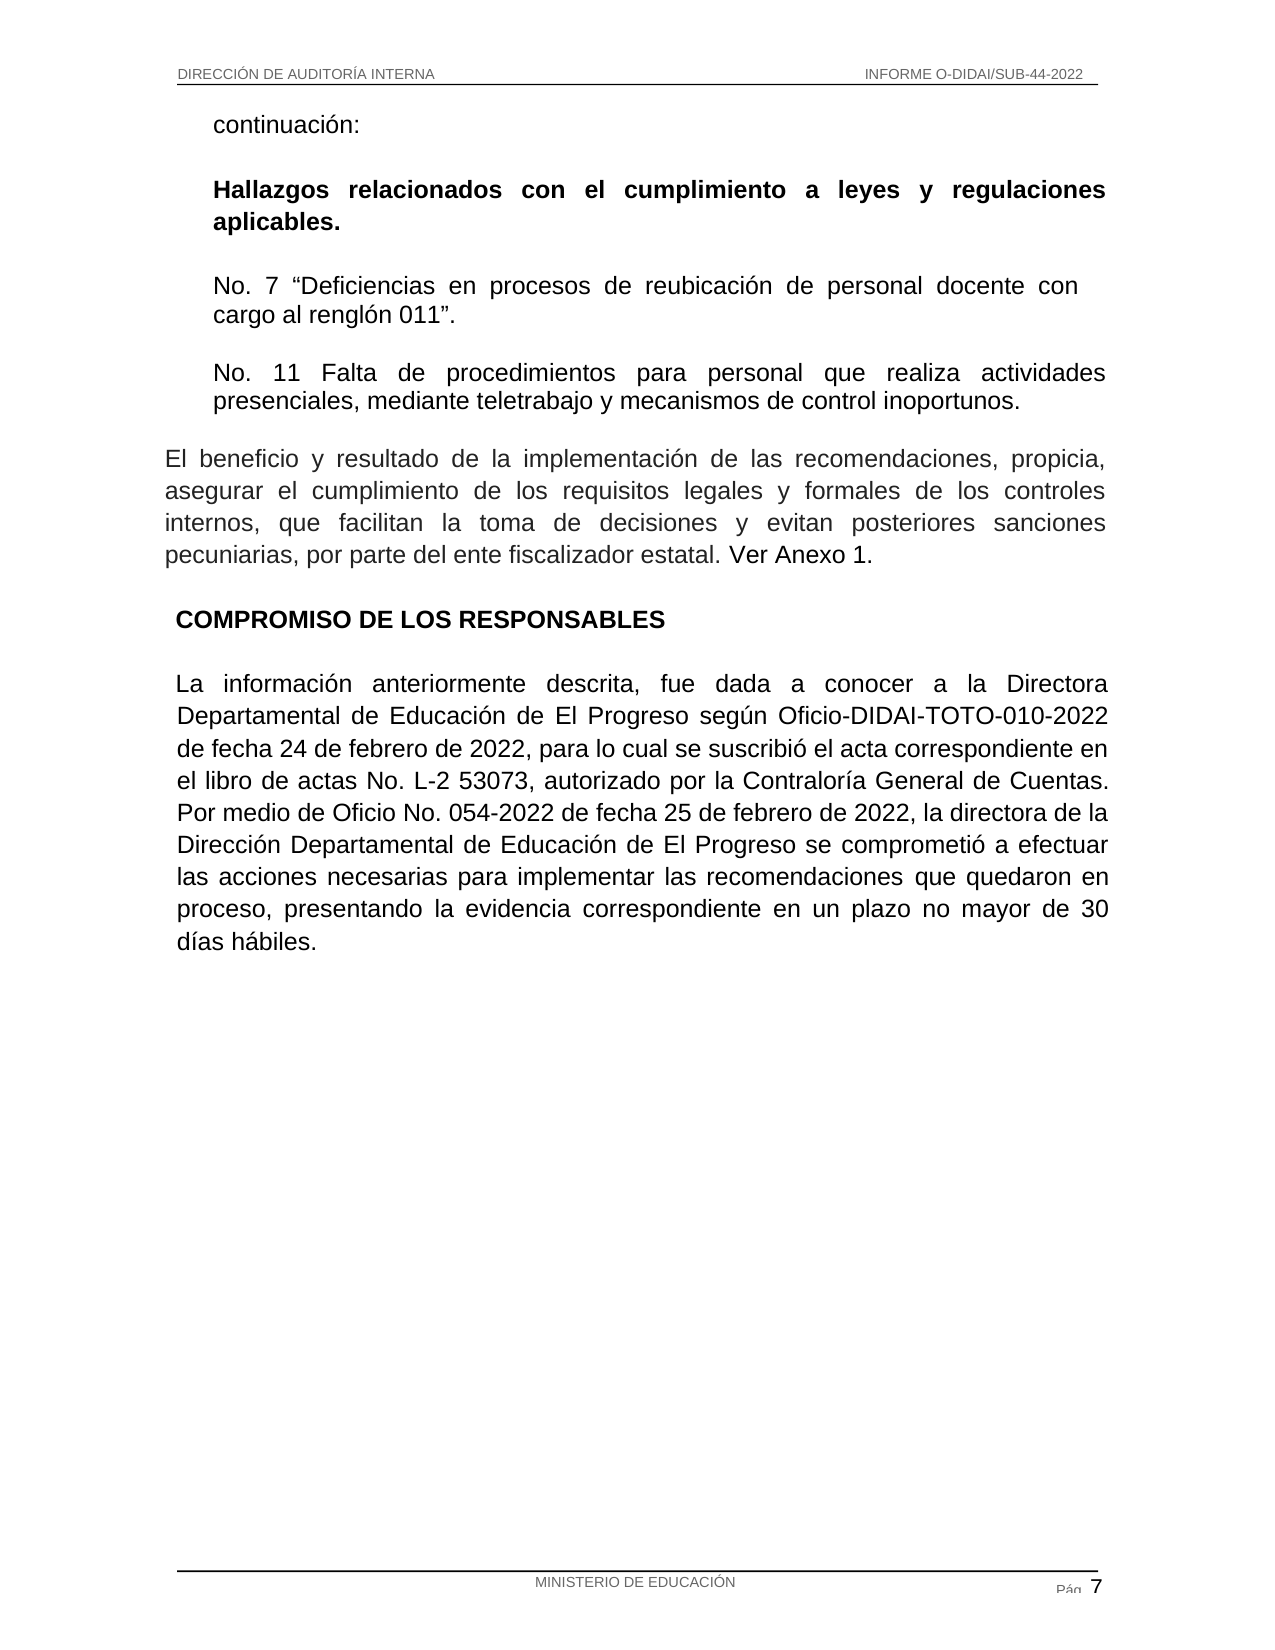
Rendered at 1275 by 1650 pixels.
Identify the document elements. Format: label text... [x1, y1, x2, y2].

text No. 11 Falta de procedimientos para personal que realiza actividades presenciales, mediante teletrabajo y mecanismos de control inoportunos. [213, 358, 1107, 415]
list Hallazgos relacionados con el cumplimiento a leyes y regulaciones aplicables. [213, 175, 1107, 236]
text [213, 110, 1095, 139]
text El beneficio y resultado de la implementación de las recomendaciones, propicia, asegurar el cumplimiento de los requisitos legales y formales de los controles internos, que facilitan la toma de decisiones y evitan posteriores sanciones pecuniarias, por parte del ente fiscalizador estatal. Ver Anexo 1. [164, 444, 1107, 569]
list No. 7 “Deficiencias en procesos de reubicación de personal docente con cargo al renglón 011”. [213, 271, 1080, 329]
text COMPROMISO DE LOS RESPONSABLES [175, 605, 1107, 633]
text La información anteriormente descrita, fue dada a conocer a la Directora Departamental de Educación de El Progreso según Oficio-DIDAI-TOTO-010-2022 de fecha 24 de febrero de 2022, para lo cual se suscribió el acta correspondiente en el libro de actas No. L-2 53073, autorizado por la Contraloría General de Cuentas. Por medio de Oficio No. 054-2022 de fecha 25 de febrero de 2022, la directora de la Dirección Departamental de Educación de El Progreso se comprometió a efectuar las acciones necesarias para implementar las recomendaciones que quedaron en proceso, presentando la evidencia correspondiente en un plazo no mayor de 30 días hábiles. [175, 669, 1110, 955]
